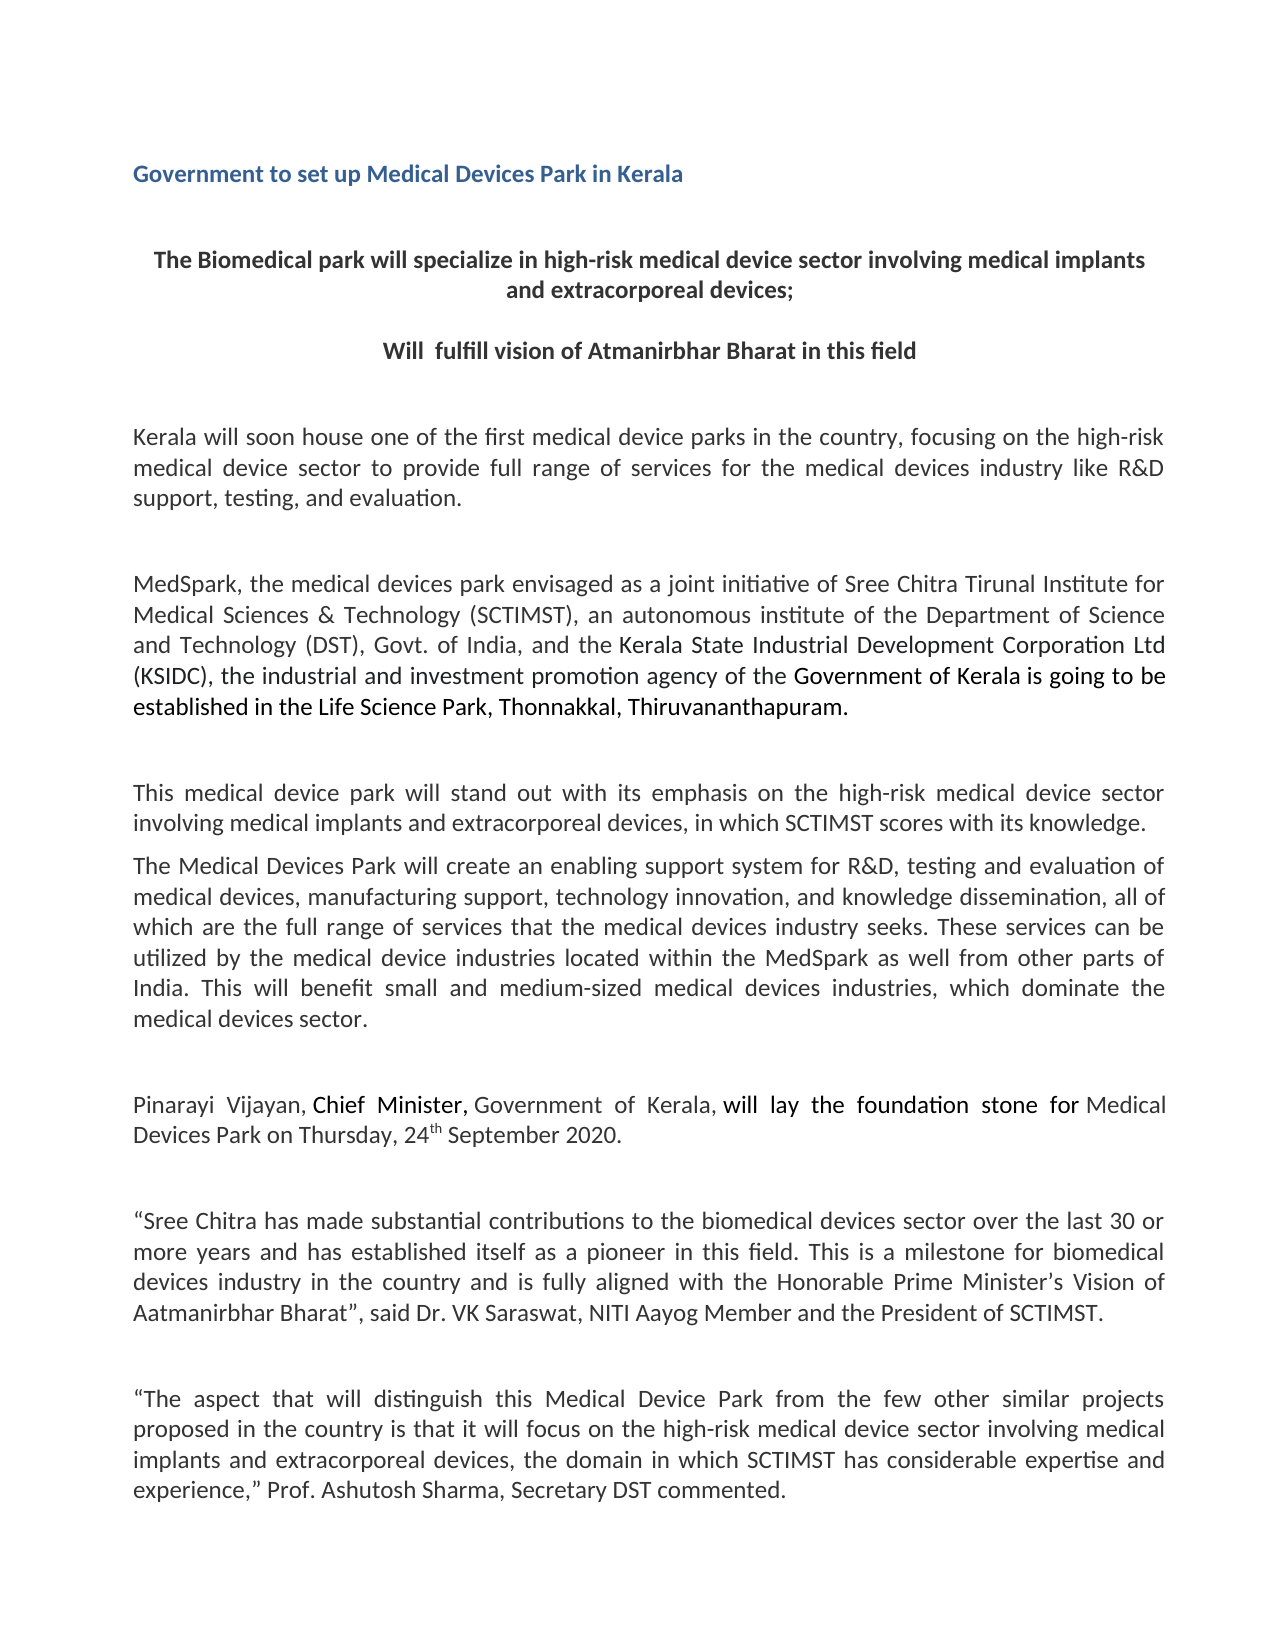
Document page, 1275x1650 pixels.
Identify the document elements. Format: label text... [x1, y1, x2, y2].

text “The aspect that will distinguish this Medical Device Park from the few other similar projects proposed in the country is that it will focus on the high-risk medical device sector involving medical implants and extracorporeal devices, the domain in which SCTIMST has considerable expertise and experience,” Prof. Ashutosh Sharma, Secretary DST commented. [133, 1383, 1167, 1505]
text Government to set up Medical Devices Park in Kerala [133, 158, 1167, 188]
text The Medical Devices Park will create an enabling support system for R&D, testing and evaluation of medical devices, manufacturing support, technology innovation, and knowledge dissemination, all of which are the full range of services that the medical devices industry seeks. These services can be utilized by the medical device industries located within the MedSpark as well from other parts of India. This will benefit small and medium-sized medical devices industries, which dominate the medical devices sector. [133, 850, 1167, 1033]
text Pinarayi Vijayan, Chief Minister, Government of Kerala, will lay the foundation stone for Medical Devices Park on Thursday, 24th September 2020. [133, 1089, 1167, 1150]
text MedSpark, the medical devices park envisaged as a joint initiative of Sree Chitra Tirunal Institute for Medical Sciences & Technology (SCTIMST), an autonomous institute of the Department of Science and Technology (DST), Govt. of India, and the Kerala State Industrial Development Corporation Ltd (KSIDC), the industrial and investment promotion agency of the Government of Kerala is going to be established in the Life Science Park, Thonnakkal, Thiruvananthapuram. [133, 660, 1167, 721]
text MedSpark, the medical devices park envisaged as a joint initiative of Sree Chitra Tirunal Institute for Medical Sciences & Technology (SCTIMST), an autonomous institute of the Department of Science and Technology (DST), Govt. of India, and the Kerala State Industrial Development Corporation Ltd (KSIDC), the industrial and investment promotion agency of the Government of Kerala is going to be established in the Life Science Park, Thonnakkal, Thiruvananthapuram. [133, 569, 1167, 660]
text “Sree Chitra has made substantial contributions to the biomedical devices sector over the last 30 or more years and has established itself as a pioneer in this field. This is a milestone for biomedical devices industry in the country and is fully aligned with the Honorable Prime Minister’s Vision of Aatmanirbhar Bharat”, said Dr. VK Saraswat, NITI Aayog Member and the President of SCTIMST. [133, 1206, 1167, 1328]
text Kerala will soon house one of the first medical device parks in the country, focusing on the high-risk medical device sector to provide full range of services for the medical devices industry like R&D support, testing, and evaluation. [133, 422, 1167, 513]
text The Biomedical park will specialize in high-risk medical device sector involving medical implants and extracorporeal devices; Will fulfill vision of Atmanirbhar Bharat in this field [133, 213, 1167, 366]
text This medical device park will stand out with its emphasis on the high-risk medical device sector involving medical implants and extracorporeal devices, in which SCTIMST scores with its knowledge. [133, 777, 1167, 838]
